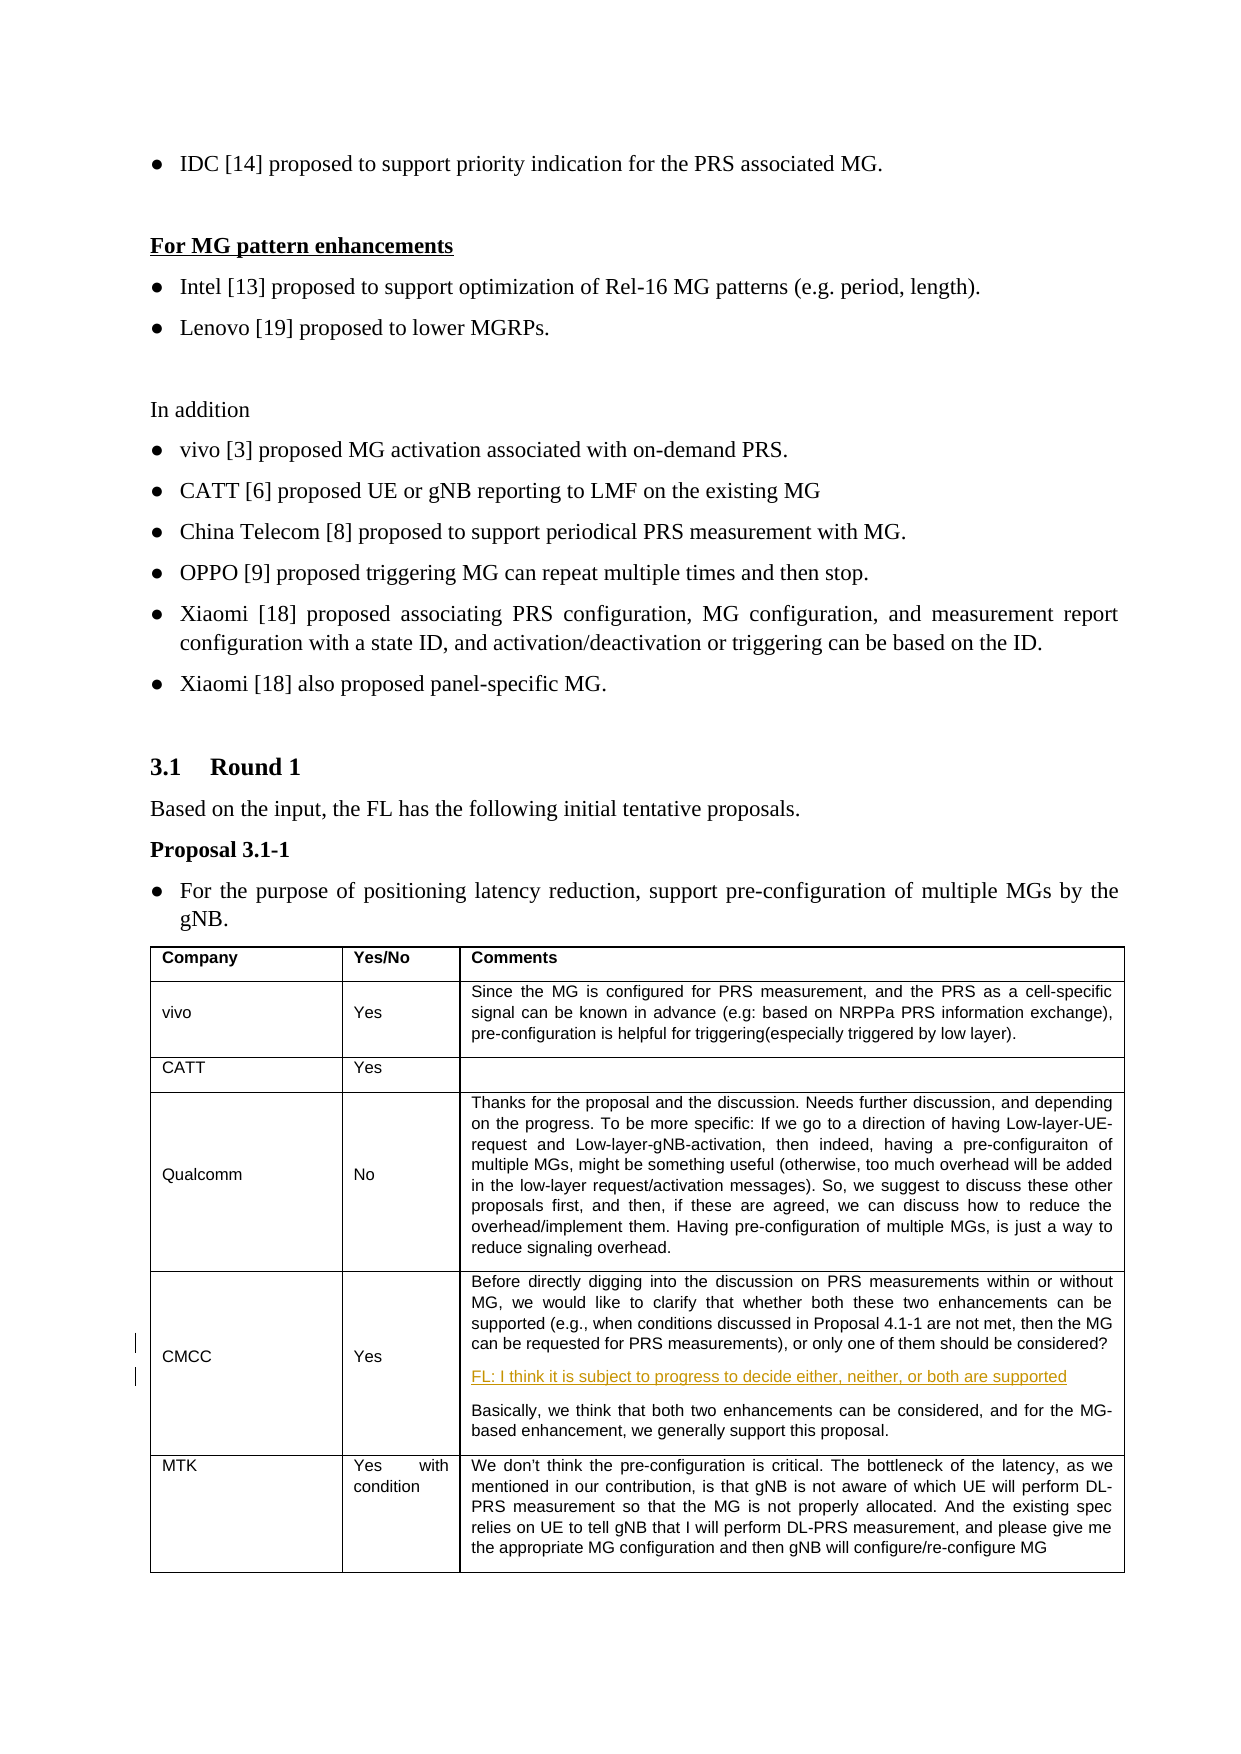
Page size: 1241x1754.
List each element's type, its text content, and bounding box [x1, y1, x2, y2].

table_cell Thanks for the proposal and the discussion. Needs further discussion, and depending on the progress. To be more specific: If we go to a direction of having Low-layer-UE-request and Low-layer-gNB-activation, then indeed, having a pre-configuraiton of multiple MGs, might be something useful (otherwise, too much overhead will be added in the low-layer request/activation messages). So, we suggest to discuss these other proposals first, and then, if these are agreed, we can discuss how to reduce the overhead/implement them. Having pre-configuration of multiple MGs, is just a way to reduce signaling overhead. [461, 1093, 1124, 1271]
text Xiaomi [18] proposed associating PRS configuration, MG configuration, and measurement report configuration with a state ID, and activation/deactivation or triggering can be based on the ID. [150, 600, 1120, 655]
text Lenovo [19] proposed to lower MGRPs. [150, 314, 1120, 340]
text In addition [150, 396, 1120, 422]
table_cell vivo [151, 982, 342, 1057]
table_cell Before directly digging into the discussion on PRS measurements within or without MG, we would like to clarify that whether both these two enhancements can be supported (e.g., when conditions discussed in Proposal 4.1-1 are not met, then the MG can be requested for PRS measurements), or only one of them should be considered? Basically, we think that both two enhancements can be considered, and for the MG-based enhancement, we generally support this proposal. [461, 1272, 1124, 1455]
table_cell CMCC [151, 1272, 342, 1455]
text IDC [14] proposed to support priority indication for the PRS associated MG. [150, 150, 1120, 176]
text For MG pattern enhancements [150, 232, 1120, 258]
table_cell Yes with condition [343, 1456, 459, 1572]
table_header Comments [461, 948, 1124, 981]
table_cell [461, 1058, 1124, 1092]
text vivo [3] proposed MG activation associated with on-demand PRS. [150, 437, 1120, 463]
subtitle Proposal 3.1-1 [150, 836, 1120, 862]
table_cell Yes [343, 1058, 459, 1092]
text Intel [13] proposed to support optimization of Rel-16 MG patterns (e.g. period, length). [150, 273, 1120, 299]
table_cell MTK [151, 1456, 342, 1572]
text Xiaomi [18] also proposed panel-specific MG. [150, 670, 1120, 696]
text China Telecom [8] proposed to support periodical PRS measurement with MG. [150, 518, 1120, 545]
text For the purpose of positioning latency reduction, support pre-configuration of multiple MGs by the gNB. [150, 877, 1120, 932]
table_cell Yes [343, 982, 459, 1057]
text Based on the input, the FL has the following initial tentative proposals. [150, 795, 1120, 821]
table_cell Since the MG is configured for PRS measurement, and the PRS as a cell-specific signal can be known in advance (e.g: based on NRPPa PRS information exchange), pre-configuration is helpful for triggering(especially triggered by low layer). [461, 982, 1124, 1057]
table_cell Qualcomm [151, 1093, 342, 1271]
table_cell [461, 1456, 1124, 1572]
table_cell CATT [151, 1058, 342, 1092]
table_cell No [343, 1093, 459, 1271]
table_cell Yes [343, 1272, 459, 1455]
text CATT [6] proposed UE or gNB reporting to LMF on the existing MG [150, 477, 1120, 504]
table_header Company [151, 948, 342, 981]
table_header Yes/No [343, 948, 459, 981]
subtitle Round 1 [150, 752, 1120, 780]
text OPPO [9] proposed triggering MG can repeat multiple times and then stop. [150, 559, 1120, 586]
